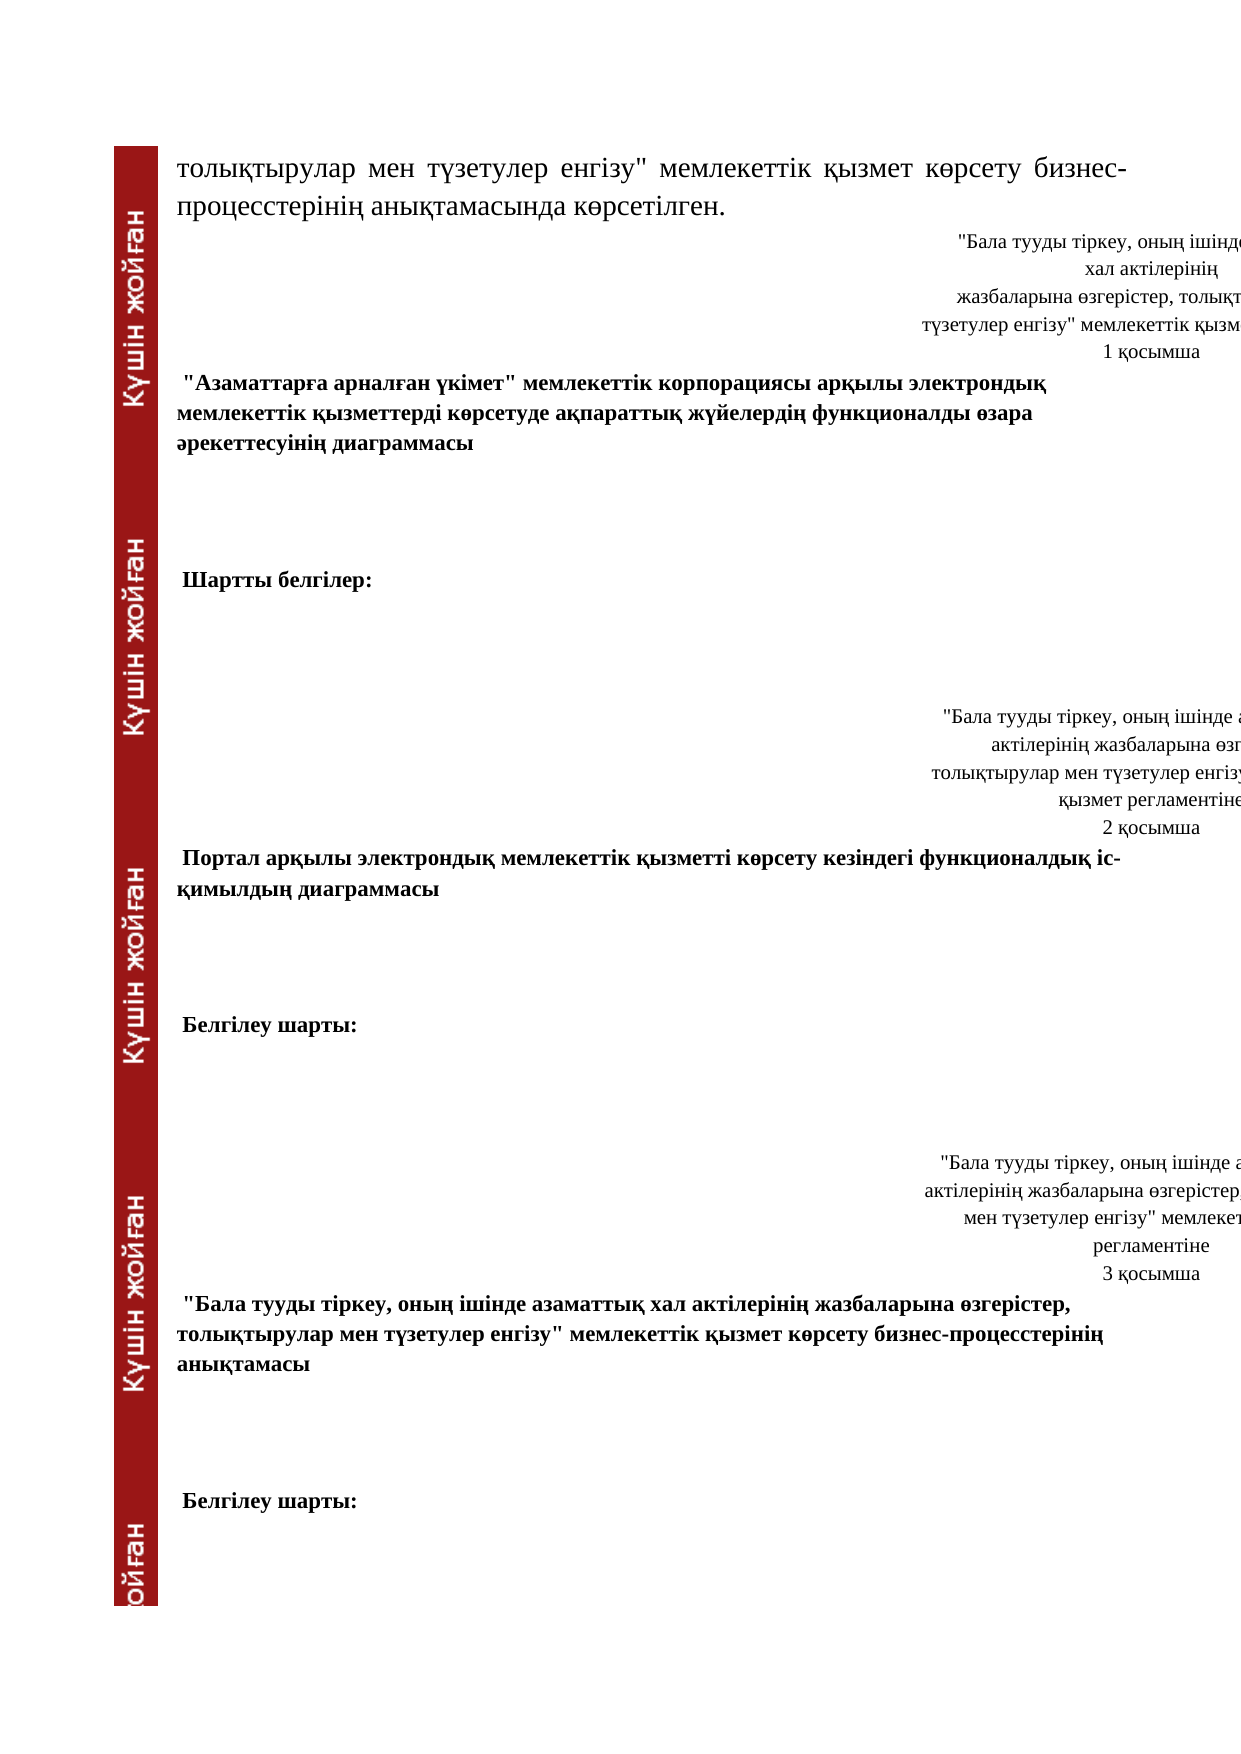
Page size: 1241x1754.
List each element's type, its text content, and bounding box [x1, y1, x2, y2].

text "Азаматтарға арналған үкімет" мемлекеттік корпорациясы арқылы электрондық мемлекеттік қызметтерді көрсетуде ақпараттық жүйелердің функционалды өзара әрекеттесуінің диаграммасы [112, 368, 1128, 455]
picture [114, 222, 158, 227]
table_header [101, 703, 912, 844]
table_header [101, 1149, 912, 1290]
picture [114, 901, 158, 1012]
text Шартты белгілер: [112, 566, 1128, 592]
picture [114, 1514, 158, 1606]
text "Бала тууды тіркеу, оның ішінде азаматтық хал актілерінің жазбаларына өзгерістер, толықтырулар мен түзетулер енгізу" мемлекеттік қызмет көрсету бизнес-процесстерінің анықтамасы [112, 1290, 1128, 1377]
table_header "Бала тууды тіркеу, оның ішінде азаматтық хал актілерінің жазбаларына өзгерістер, толықтырулар мен түзетулер енгізу" мемлекеттік қызмет регламентіне 1 қосымша [912, 227, 1240, 368]
picture [114, 146, 158, 150]
picture [114, 455, 158, 566]
text Белгілеу шарты: [112, 1012, 1128, 1038]
picture [114, 1377, 158, 1487]
picture [114, 592, 158, 703]
table_header "Бала тууды тіркеу, оның ішінде азаматтық хал актілерінің жазбаларына өзгерістер, толықтырулар мен түзетулер енгізу" мемлекеттік қызмет регламентіне 2 қосымша [912, 703, 1240, 844]
table_header [101, 227, 912, 368]
text Портал арқылы электрондық мемлекеттік қызметті көрсету кезіндегі функционалдық іс-қимылдың диаграммасы [112, 844, 1128, 901]
text Белгілеу шарты: [112, 1487, 1128, 1514]
picture [114, 1038, 158, 1149]
table_header "Бала тууды тіркеу, оның ішінде азаматтық хал актілерінің жазбаларына өзгерістер, толықтырулар мен түзетулер енгізу" мемлекеттік қызмет регламентіне 3 қосымша [912, 1149, 1240, 1290]
